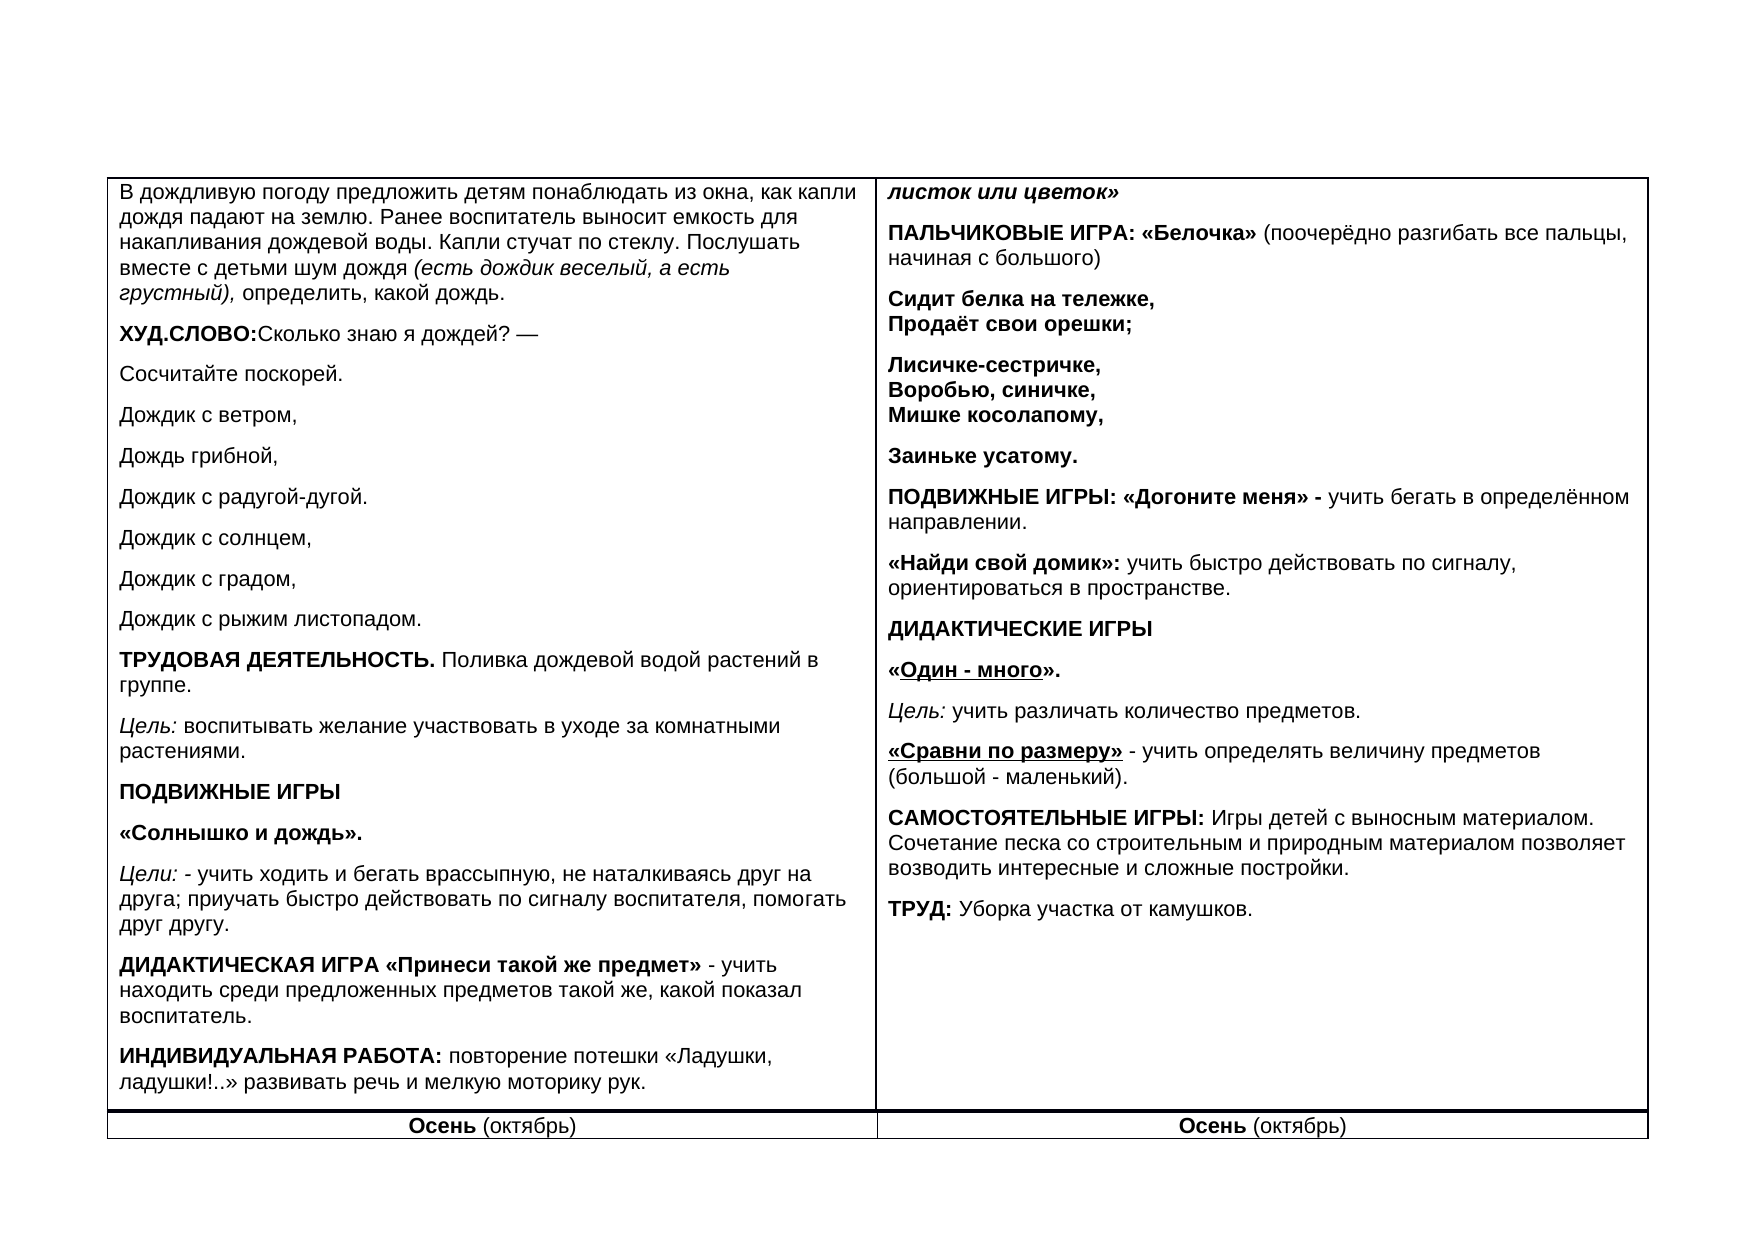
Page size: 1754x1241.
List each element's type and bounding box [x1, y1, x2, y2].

table_header [108, 179, 875, 1109]
table_header [877, 179, 1647, 1109]
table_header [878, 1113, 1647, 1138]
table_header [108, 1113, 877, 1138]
